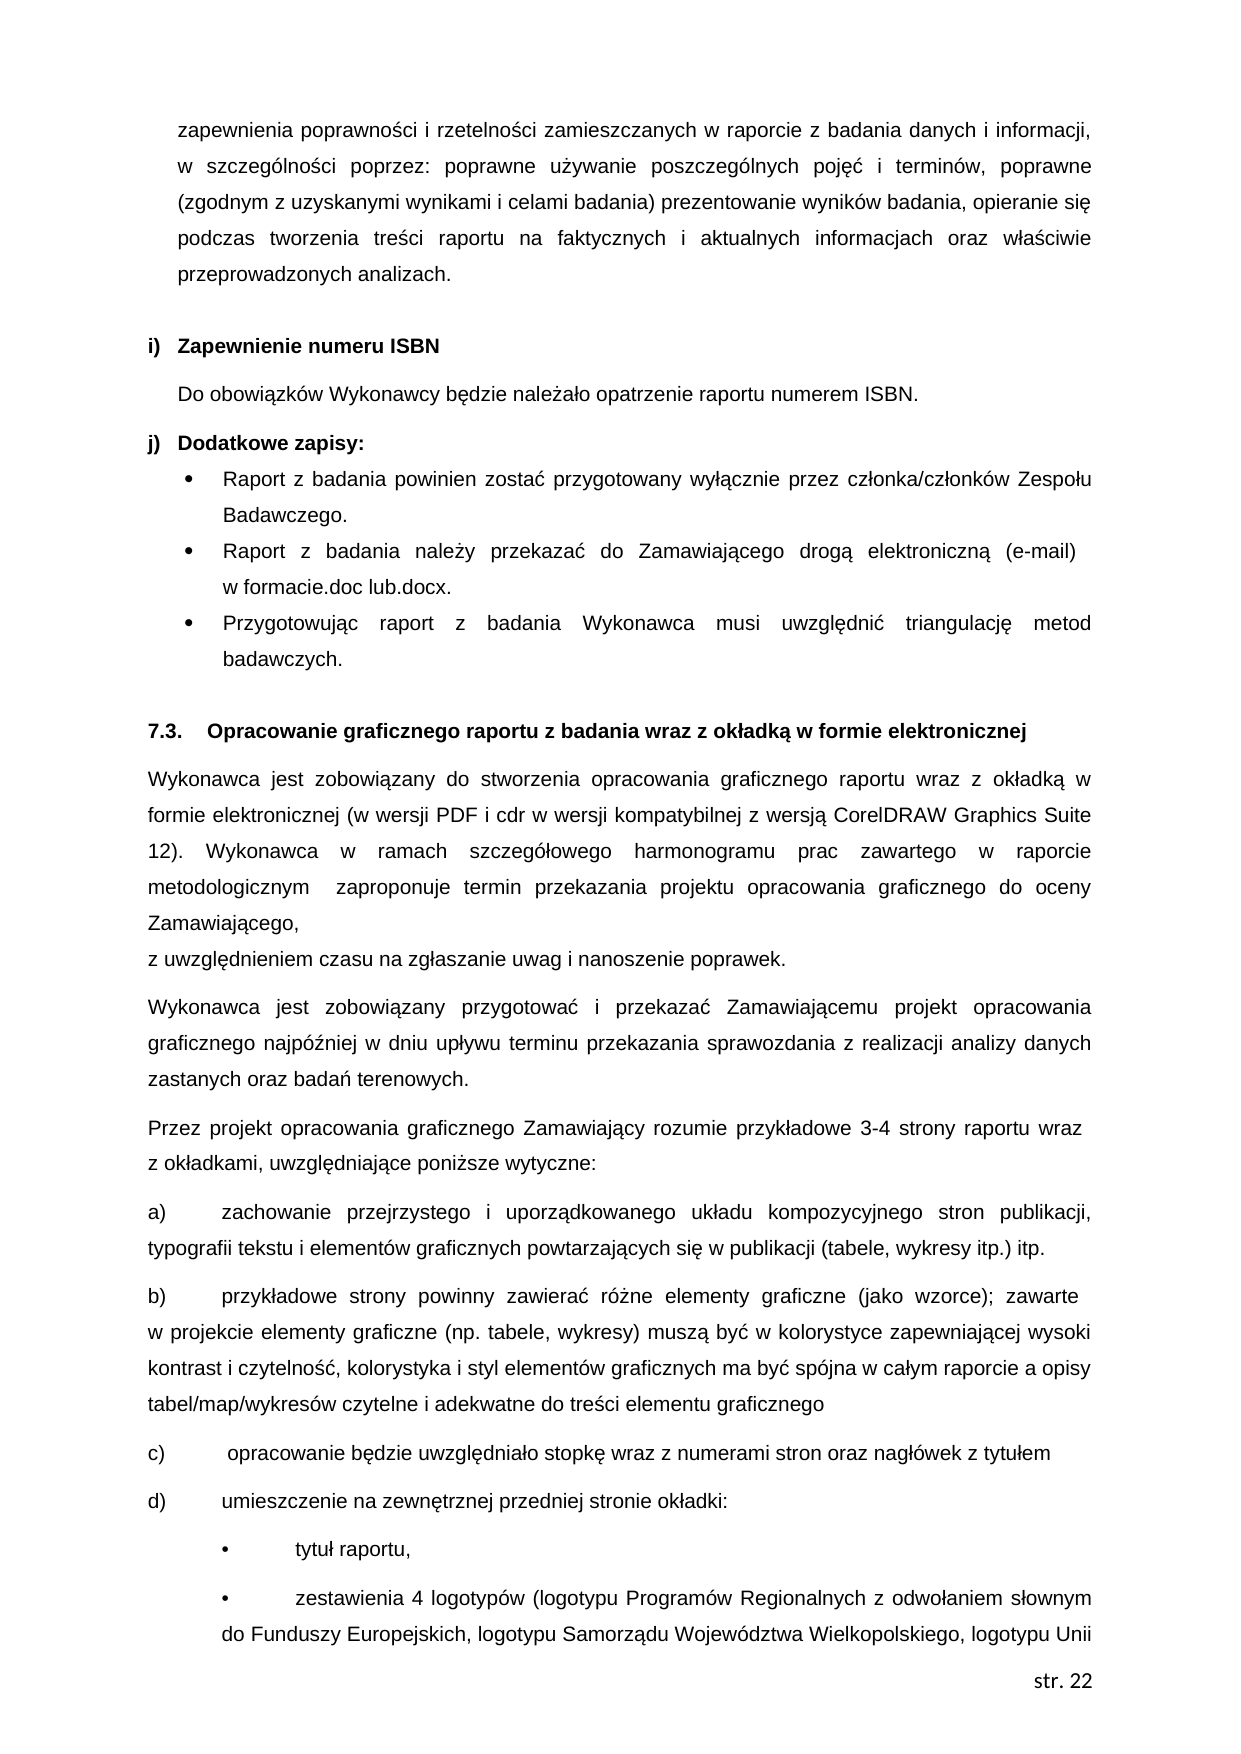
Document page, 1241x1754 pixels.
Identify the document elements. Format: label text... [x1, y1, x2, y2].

list Dodatkowe zapisy: [148, 431, 1092, 454]
list Raport z badania należy przekazać do Zamawiającego drogą elektroniczną (e-mail) w formacie.doc lub.docx. [185, 538, 1092, 598]
text • tytuł raportu, [221, 1537, 1092, 1561]
list Raport z badania powinien zostać przygotowany wyłącznie przez członka/członków Zespołu Badawczego. [185, 467, 1092, 527]
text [221, 1586, 1092, 1646]
list Przygotowując raport z badania Wykonawca musi uwzględnić triangulację metod badawczych. [185, 611, 1092, 671]
text Wykonawca jest zobowiązany do stworzenia opracowania graficznego raportu wraz z okładką w formie elektronicznej (w wersji PDF i cdr w wersji kompatybilnej z wersją CorelDRAW Graphics Suite 12). Wykonawca w ramach szczegółowego harmonogramu prac zawartego w raporcie metodologicznym zaproponuje termin przekazania projektu opracowania graficznego do oceny Zamawiającego, z uwzględnieniem czasu na zgłaszanie uwag i nanoszenie poprawek. [148, 767, 1092, 971]
list Opracowanie graficznego raportu z badania wraz z okładką w formie elektronicznej [148, 718, 1092, 742]
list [177, 118, 1092, 286]
list Zapewnienie numeru ISBN [148, 334, 1092, 358]
text Przez projekt opracowania graficznego Zamawiający rozumie przykładowe 3-4 strony raportu wraz z okładkami, uwzględniające poniższe wytyczne: [148, 1115, 1092, 1175]
text a) zachowanie przejrzystego i uporządkowanego układu kompozycyjnego stron publikacji, typografii tekstu i elementów graficznych powtarzających się w publikacji (tabele, wykresy itp.) itp. [148, 1200, 1092, 1259]
text Wykonawca jest zobowiązany przygotować i przekazać Zamawiającemu projekt opracowania graficznego najpóźniej w dniu upływu terminu przekazania sprawozdania z realizacji analizy danych zastanych oraz badań terenowych. [148, 995, 1092, 1091]
text d) umieszczenie na zewnętrznej przedniej stronie okładki: [148, 1489, 1092, 1513]
text b) przykładowe strony powinny zawierać różne elementy graficzne (jako wzorce); zawarte w projekcie elementy graficzne (np. tabele, wykresy) muszą być w kolorystyce zapewniającej wysoki kontrast i czytelność, kolorystyka i styl elementów graficznych ma być spójna w całym raporcie a opisy tabel/map/wykresów czytelne i adekwatne do treści elementu graficznego [148, 1284, 1092, 1416]
text Do obowiązków Wykonawcy będzie należało opatrzenie raportu numerem ISBN. [148, 382, 1092, 406]
text c) opracowanie będzie uwzględniało stopkę wraz z numerami stron oraz nagłówek z tytułem [148, 1440, 1092, 1464]
